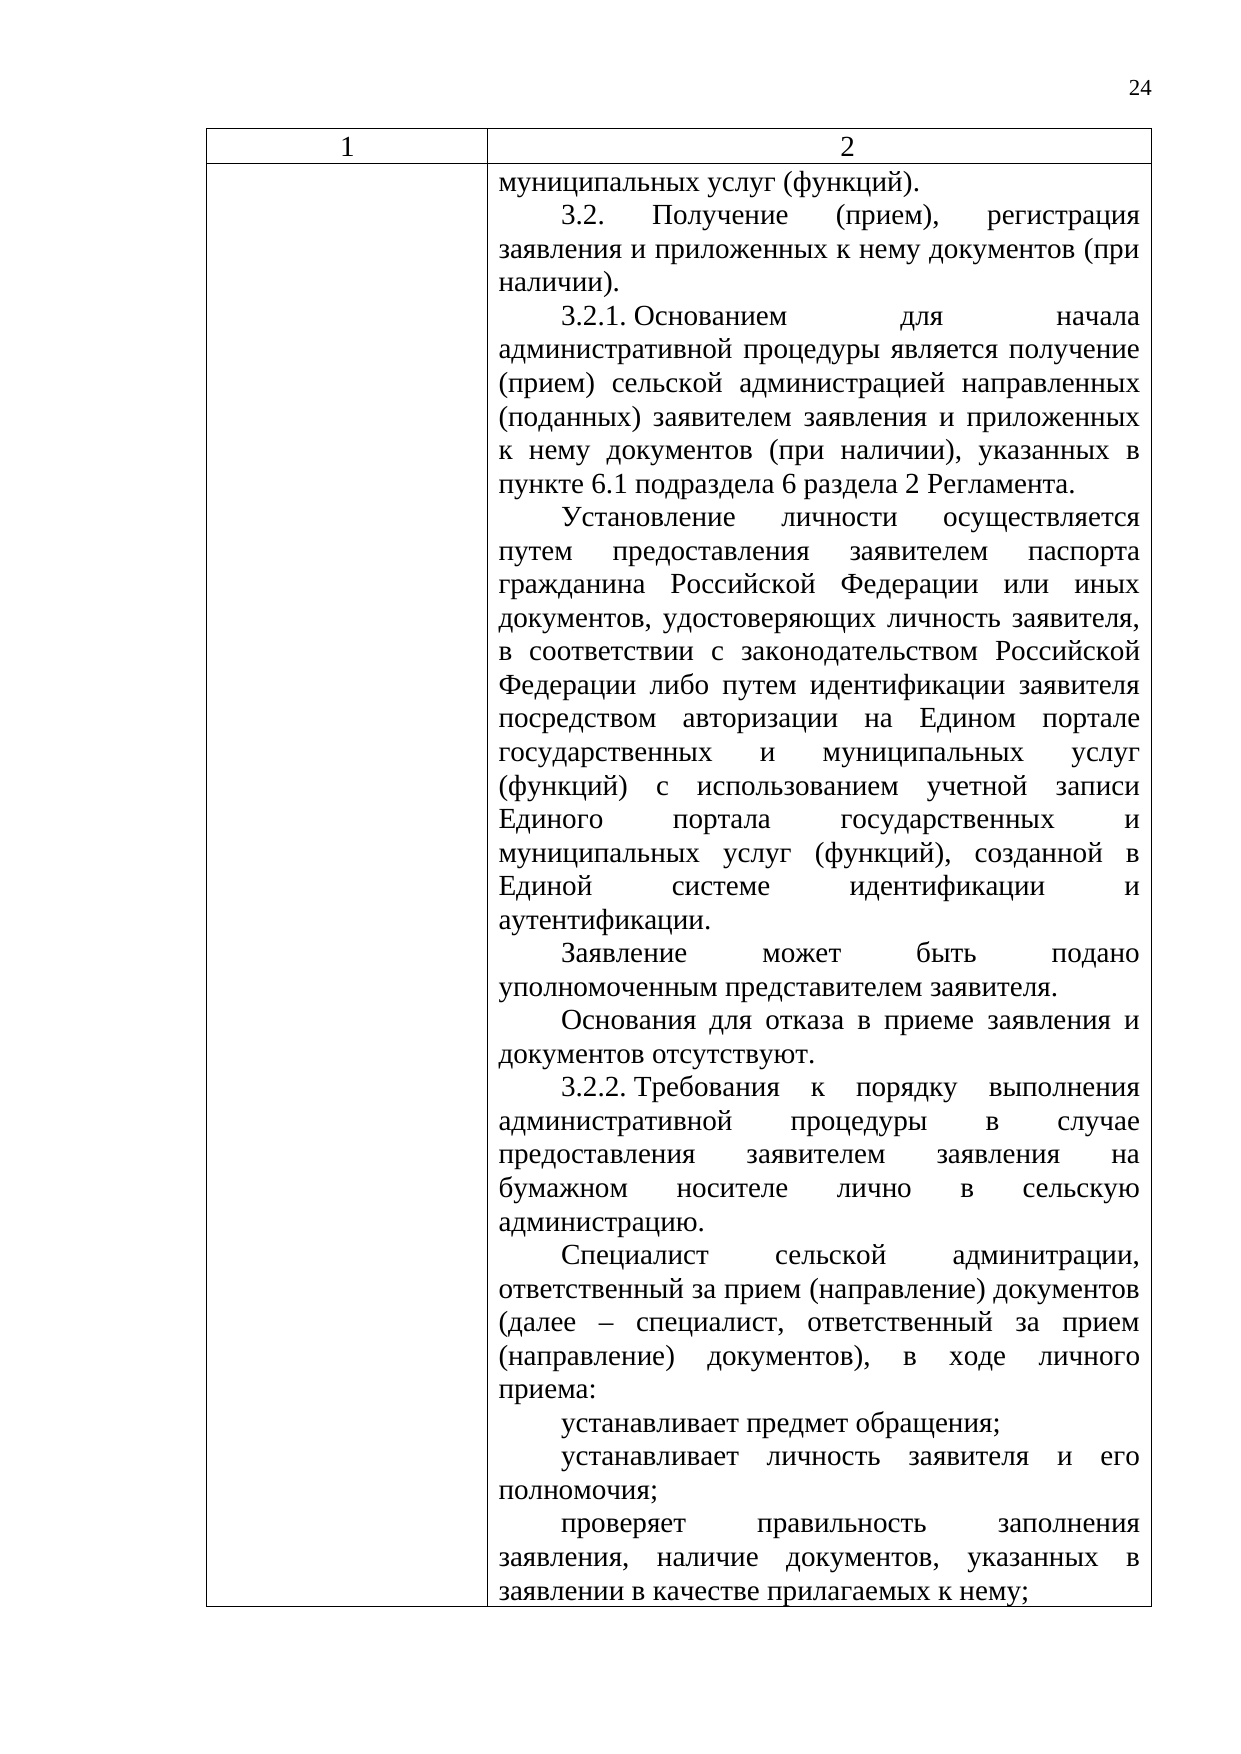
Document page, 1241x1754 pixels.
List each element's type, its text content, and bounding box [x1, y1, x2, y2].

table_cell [207, 164, 487, 1606]
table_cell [488, 164, 1151, 1606]
table_header 2 [488, 129, 1151, 163]
table_header 1 [207, 129, 487, 163]
